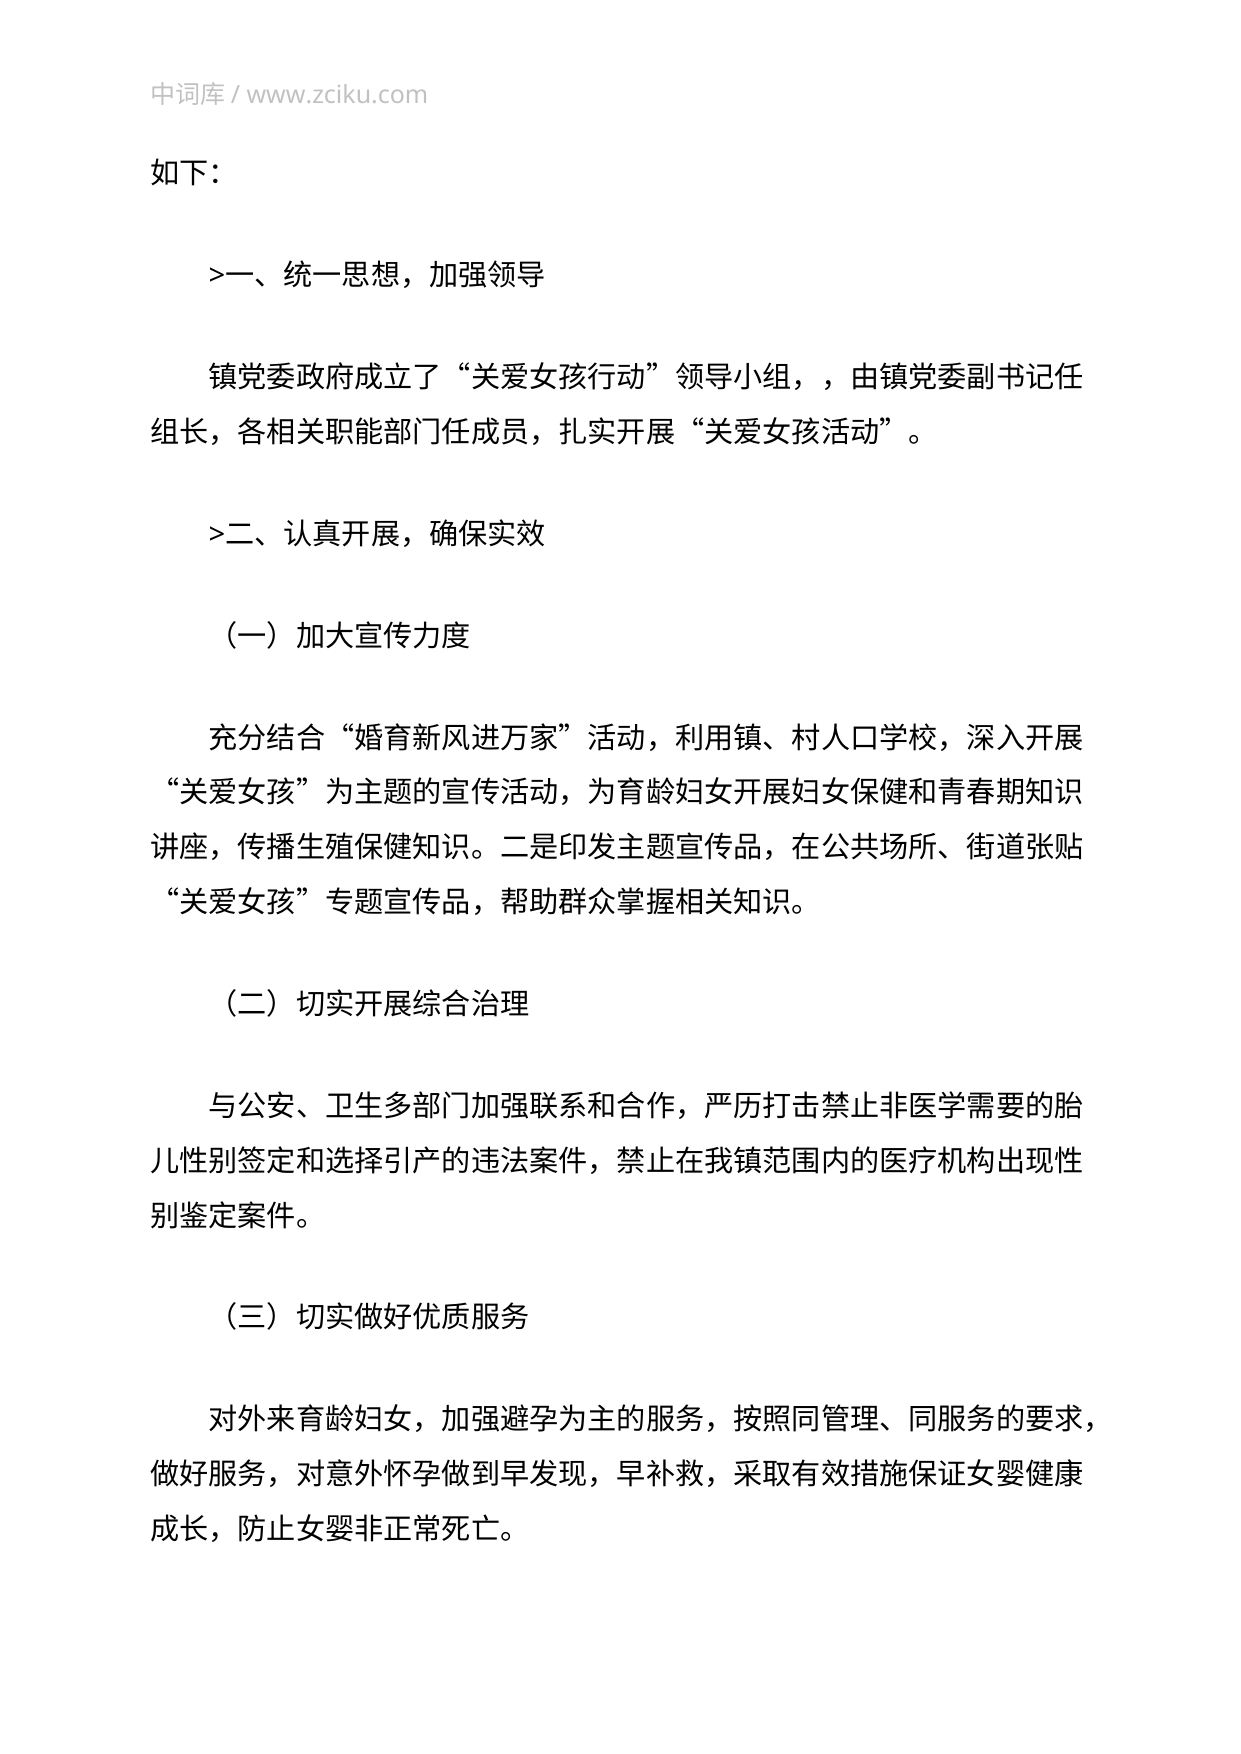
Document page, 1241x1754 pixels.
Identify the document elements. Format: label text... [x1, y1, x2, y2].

text >一、统一思想，加强领导 [150, 252, 1090, 294]
text 充分结合“婚育新风进万家”活动，利用镇、村人口学校，深入开展“关爱女孩”为主题的宣传活动，为育龄妇女开展妇女保健和青春期知识讲座，传播生殖保健知识。二是印发主题宣传品，在公共场所、街道张贴“关爱女孩”专题宣传品，帮助群众掌握相关知识。 [150, 714, 1090, 921]
text 镇党委政府成立了“关爱女孩行动”领导小组，，由镇党委副书记任组长，各相关职能部门任成员，扎实开展“关爱女孩活动”。 [150, 354, 1090, 451]
text （二）切实开展综合治理 [150, 981, 1090, 1023]
text （一）加大宣传力度 [150, 612, 1090, 655]
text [150, 150, 1090, 192]
text 与公安、卫生多部门加强联系和合作，严历打击禁止非医学需要的胎儿性别签定和选择引产的违法案件，禁止在我镇范围内的医疗机构出现性别鉴定案件。 [150, 1082, 1090, 1234]
text 对外来育龄妇女，加强避孕为主的服务，按照同管理、同服务的要求，做好服务，对意外怀孕做到早发现，早补救，采取有效措施保证女婴健康成长，防止女婴非正常死亡。 [150, 1396, 1090, 1548]
text （三）切实做好优质服务 [150, 1294, 1090, 1336]
text >二、认真开展，确保实效 [150, 510, 1090, 553]
